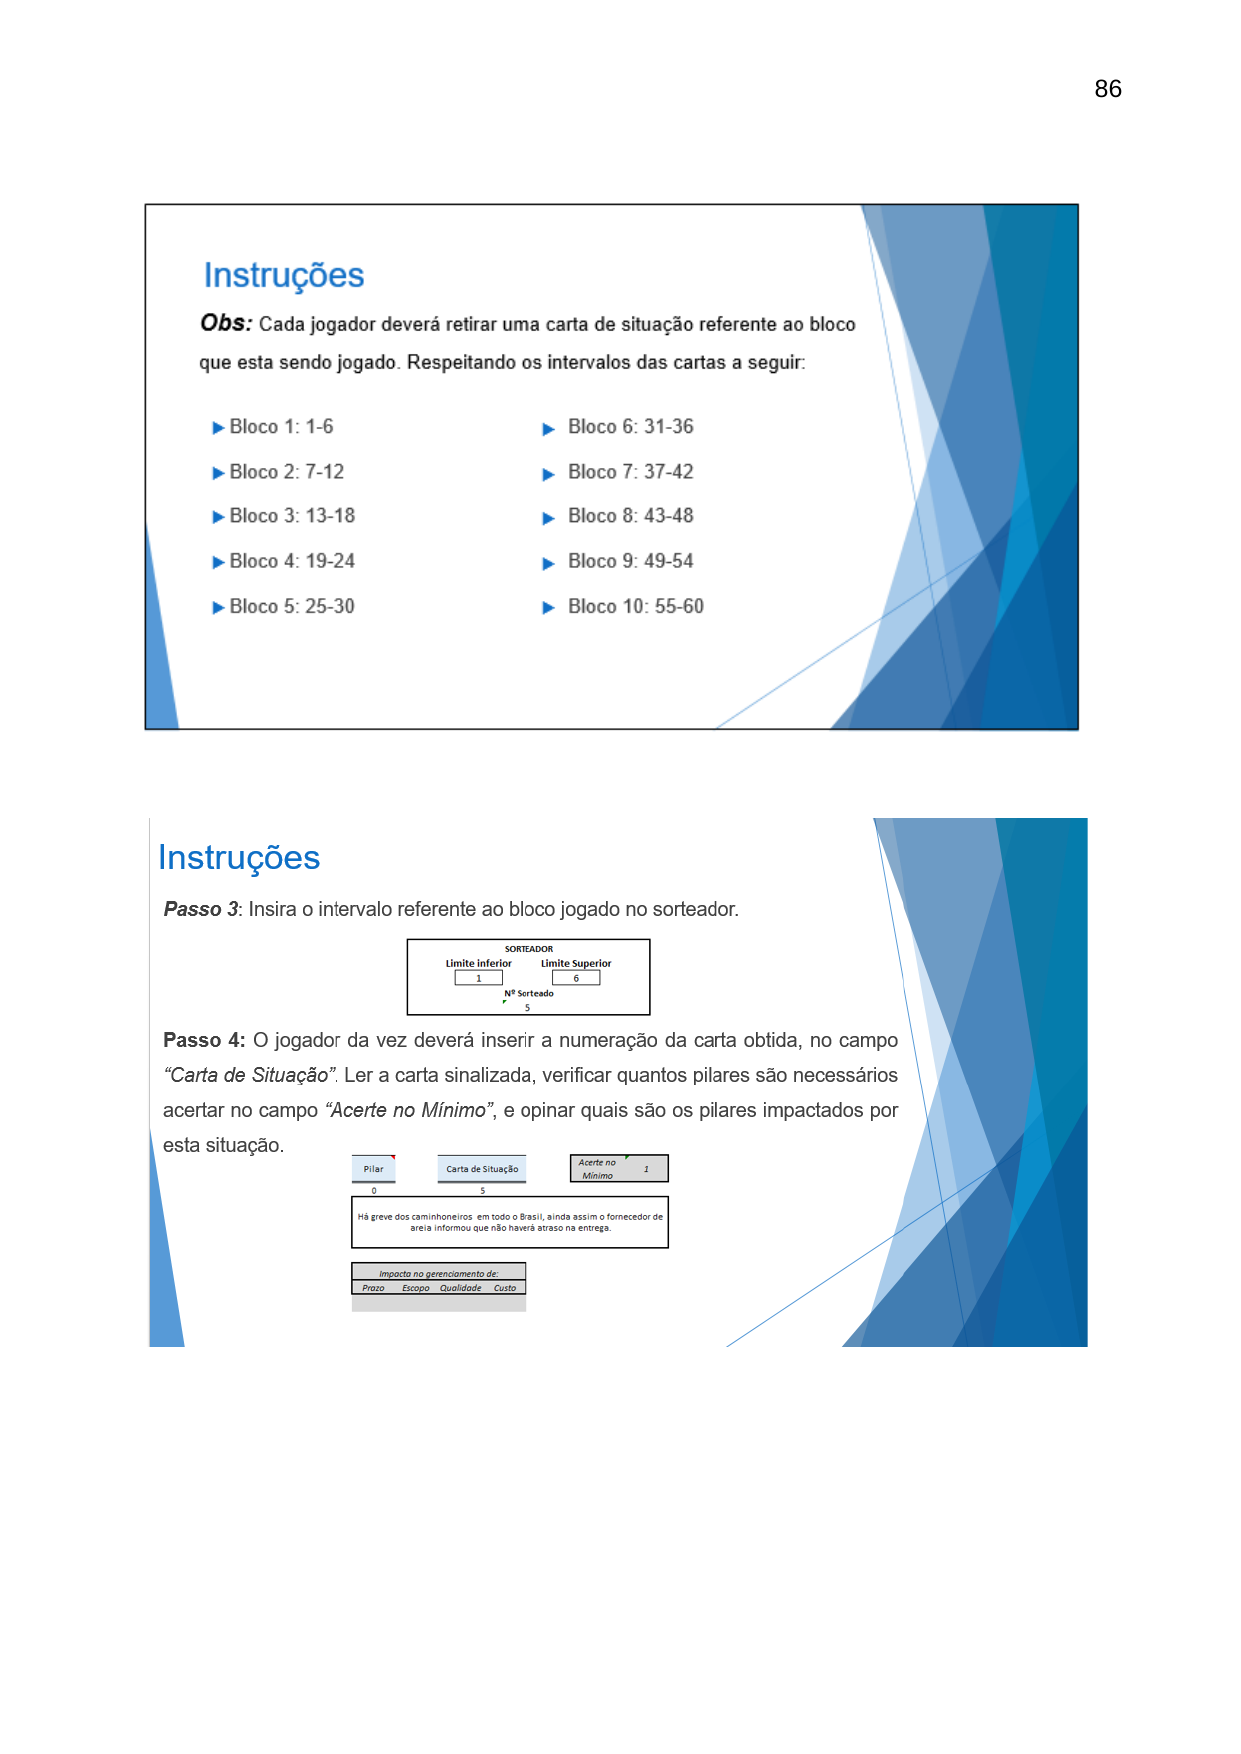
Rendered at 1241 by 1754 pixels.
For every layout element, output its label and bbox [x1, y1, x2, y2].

picture [139, 198, 1084, 736]
picture [147, 818, 1088, 1347]
